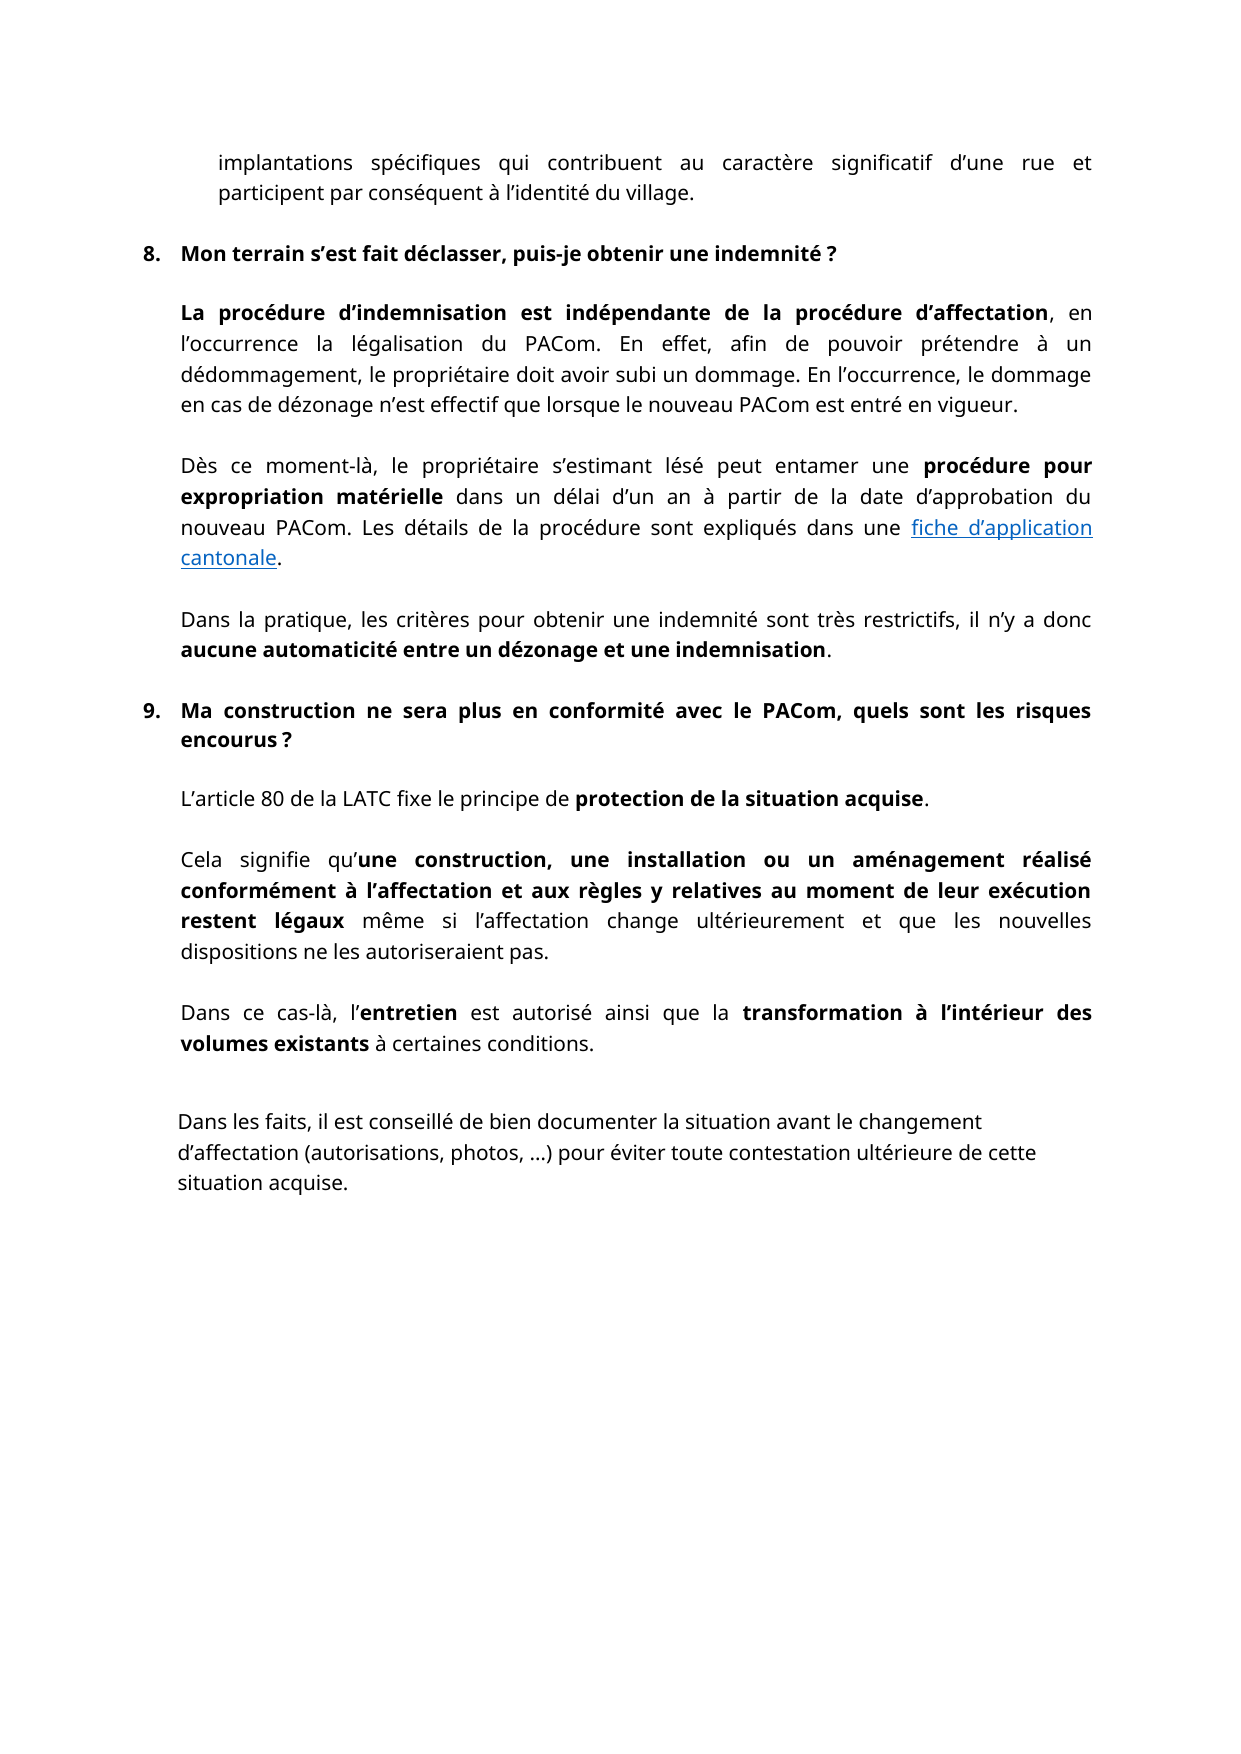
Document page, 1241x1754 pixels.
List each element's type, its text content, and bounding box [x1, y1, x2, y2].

list La procédure d’indemnisation est indépendante de la procédure d’affectation, en l’occurrence la légalisation du PACom. En effet, afin de pouvoir prétendre à un dédommagement, le propriétaire doit avoir subi un dommage. En l’occurrence, le dommage en cas de dézonage n’est effectif que lorsque le nouveau PACom est entré en vigueur. [180, 298, 1093, 419]
list Ma construction ne sera plus en conformité avec le PACom, quels sont les risques encourus ? [143, 697, 1093, 753]
list Dans ce cas-là, l’entretien est autorisé ainsi que la transformation à l’intérieur des volumes existants à certaines conditions. [180, 998, 1093, 1058]
list Cela signifie qu’une construction, une installation ou un aménagement réalisé conformément à l’affectation et aux règles y relatives au moment de leur exécution restent légaux même si l’affectation change ultérieurement et que les nouvelles dispositions ne les autoriseraient pas. [180, 845, 1093, 966]
list Mon terrain s’est fait déclasser, puis-je obtenir une indemnité ? [143, 239, 1093, 268]
list Dès ce moment-là, le propriétaire s’estimant lésé peut entamer une procédure pour expropriation matérielle dans un délai d’un an à partir de la date d’approbation du nouveau PACom. Les détails de la procédure sont expliqués dans une fiche d’application cantonale. [180, 452, 1093, 572]
list L’article 80 de la LATC fixe le principe de protection de la situation acquise. [180, 784, 1093, 813]
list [180, 148, 1093, 207]
list Dans la pratique, les critères pour obtenir une indemnité sont très restrictifs, il n’y a donc aucune automaticité entre un dézonage et une indemnisation. [180, 605, 1093, 664]
text Dans les faits, il est conseillé de bien documenter la situation avant le changement d’affectation (autorisations, photos, …) pour éviter toute contestation ultérieure de cette situation acquise. [177, 1107, 1093, 1197]
